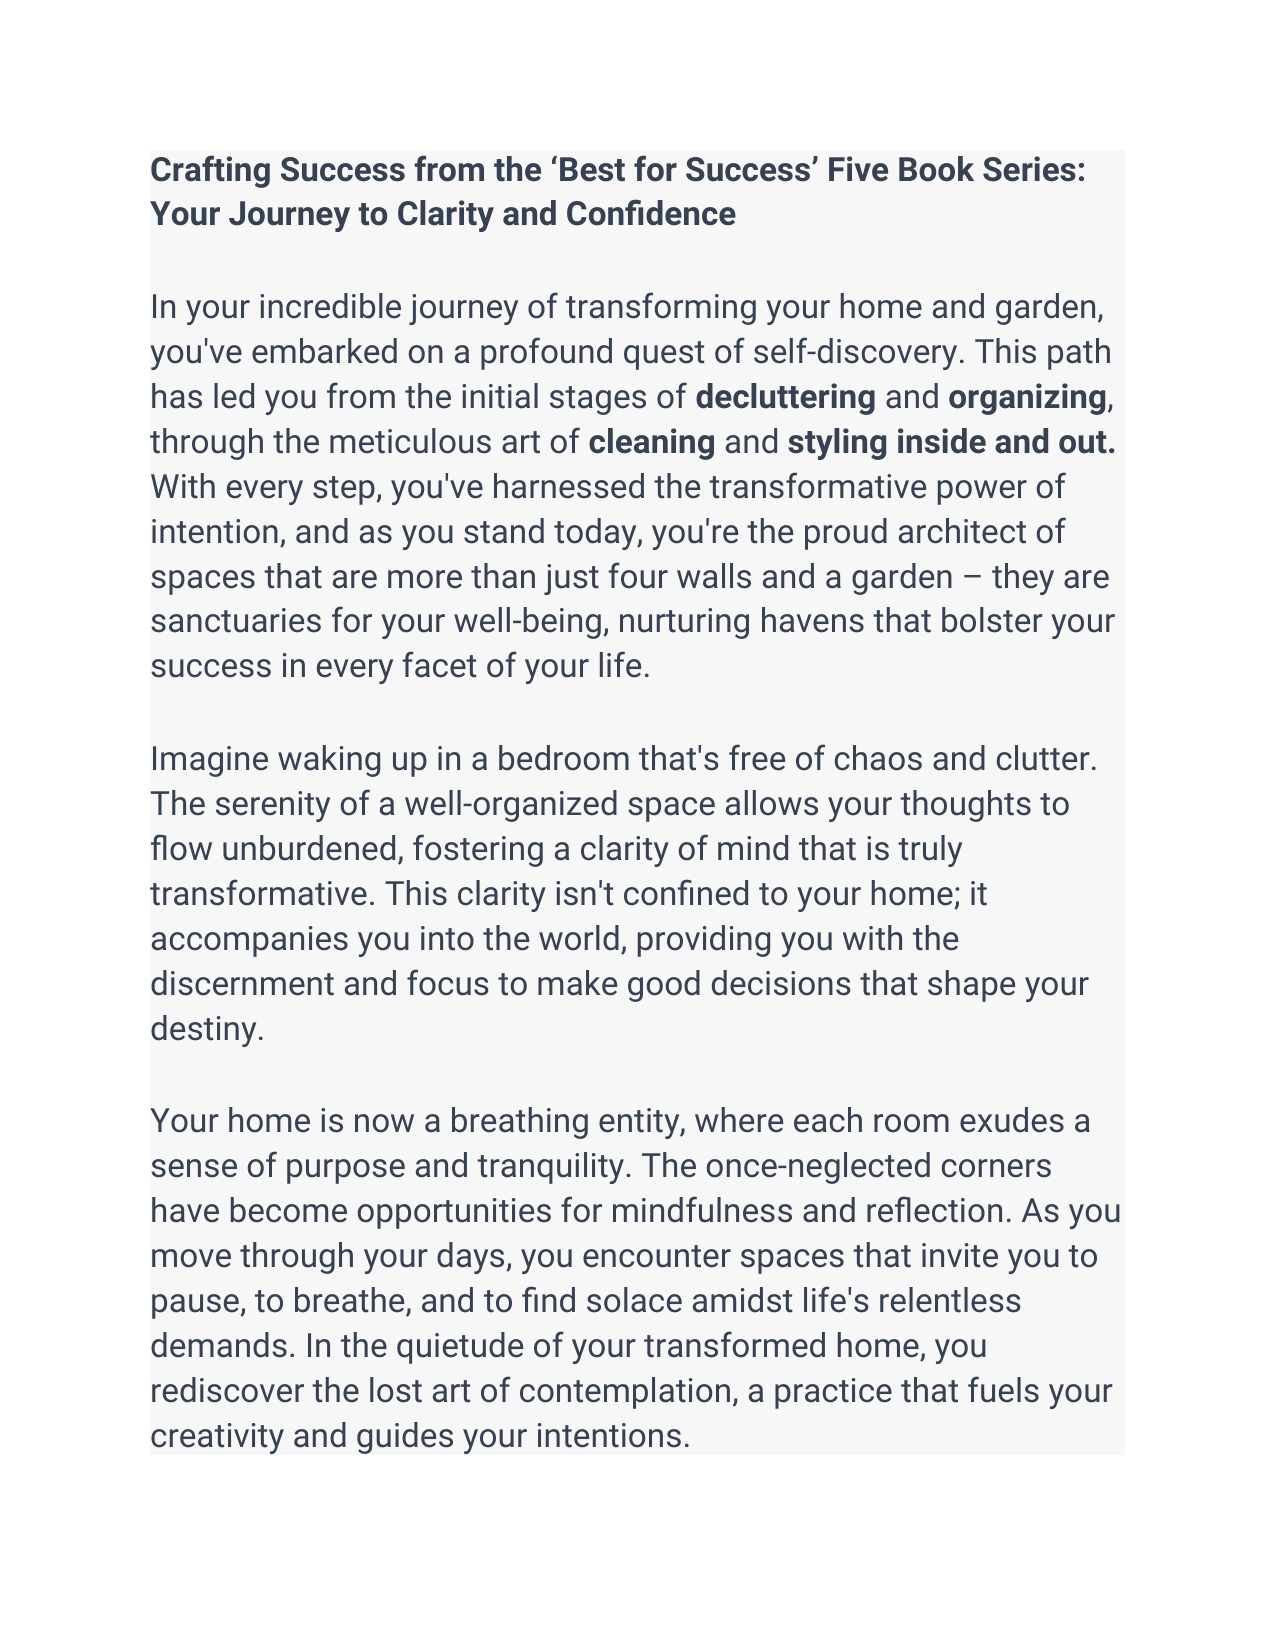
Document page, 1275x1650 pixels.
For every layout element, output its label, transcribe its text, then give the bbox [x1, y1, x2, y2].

text In your incredible journey of transforming your home and garden, you've embarked on a profound quest of self-discovery. This path has led you from the initial stages of decluttering and organizing, through the meticulous art of cleaning and styling inside and out. With every step, you've harnessed the transformative power of intention, and as you stand today, you're the proud architect of spaces that are more than just four walls and a garden – they are sanctuaries for your well-being, nurturing havens that bolster your success in every facet of your life. [150, 288, 1125, 686]
text Crafting Success from the ‘Best for Success’ Five Book Series: Your Journey to Clarity and Confidence [150, 150, 1125, 234]
text Your home is now a breathing entity, where each room exudes a sense of purpose and tranquility. The once-neglected corners have become opportunities for mindfulness and reflection. As you move through your days, you encounter spaces that invite you to pause, to breathe, and to find solace amidst life's relentless demands. In the quietude of your transformed home, you rediscover the lost art of contemplation, a practice that fuels your creativity and guides your intentions. [150, 1102, 1125, 1455]
text Imagine waking up in a bedroom that's free of chaos and clutter. The serenity of a well-organized space allows your thoughts to flow unburdened, fostering a clarity of mind that is truly transformative. This clarity isn't confined to your home; it accompanies you into the world, providing you with the discernment and focus to make good decisions that shape your destiny. [150, 740, 1125, 1048]
